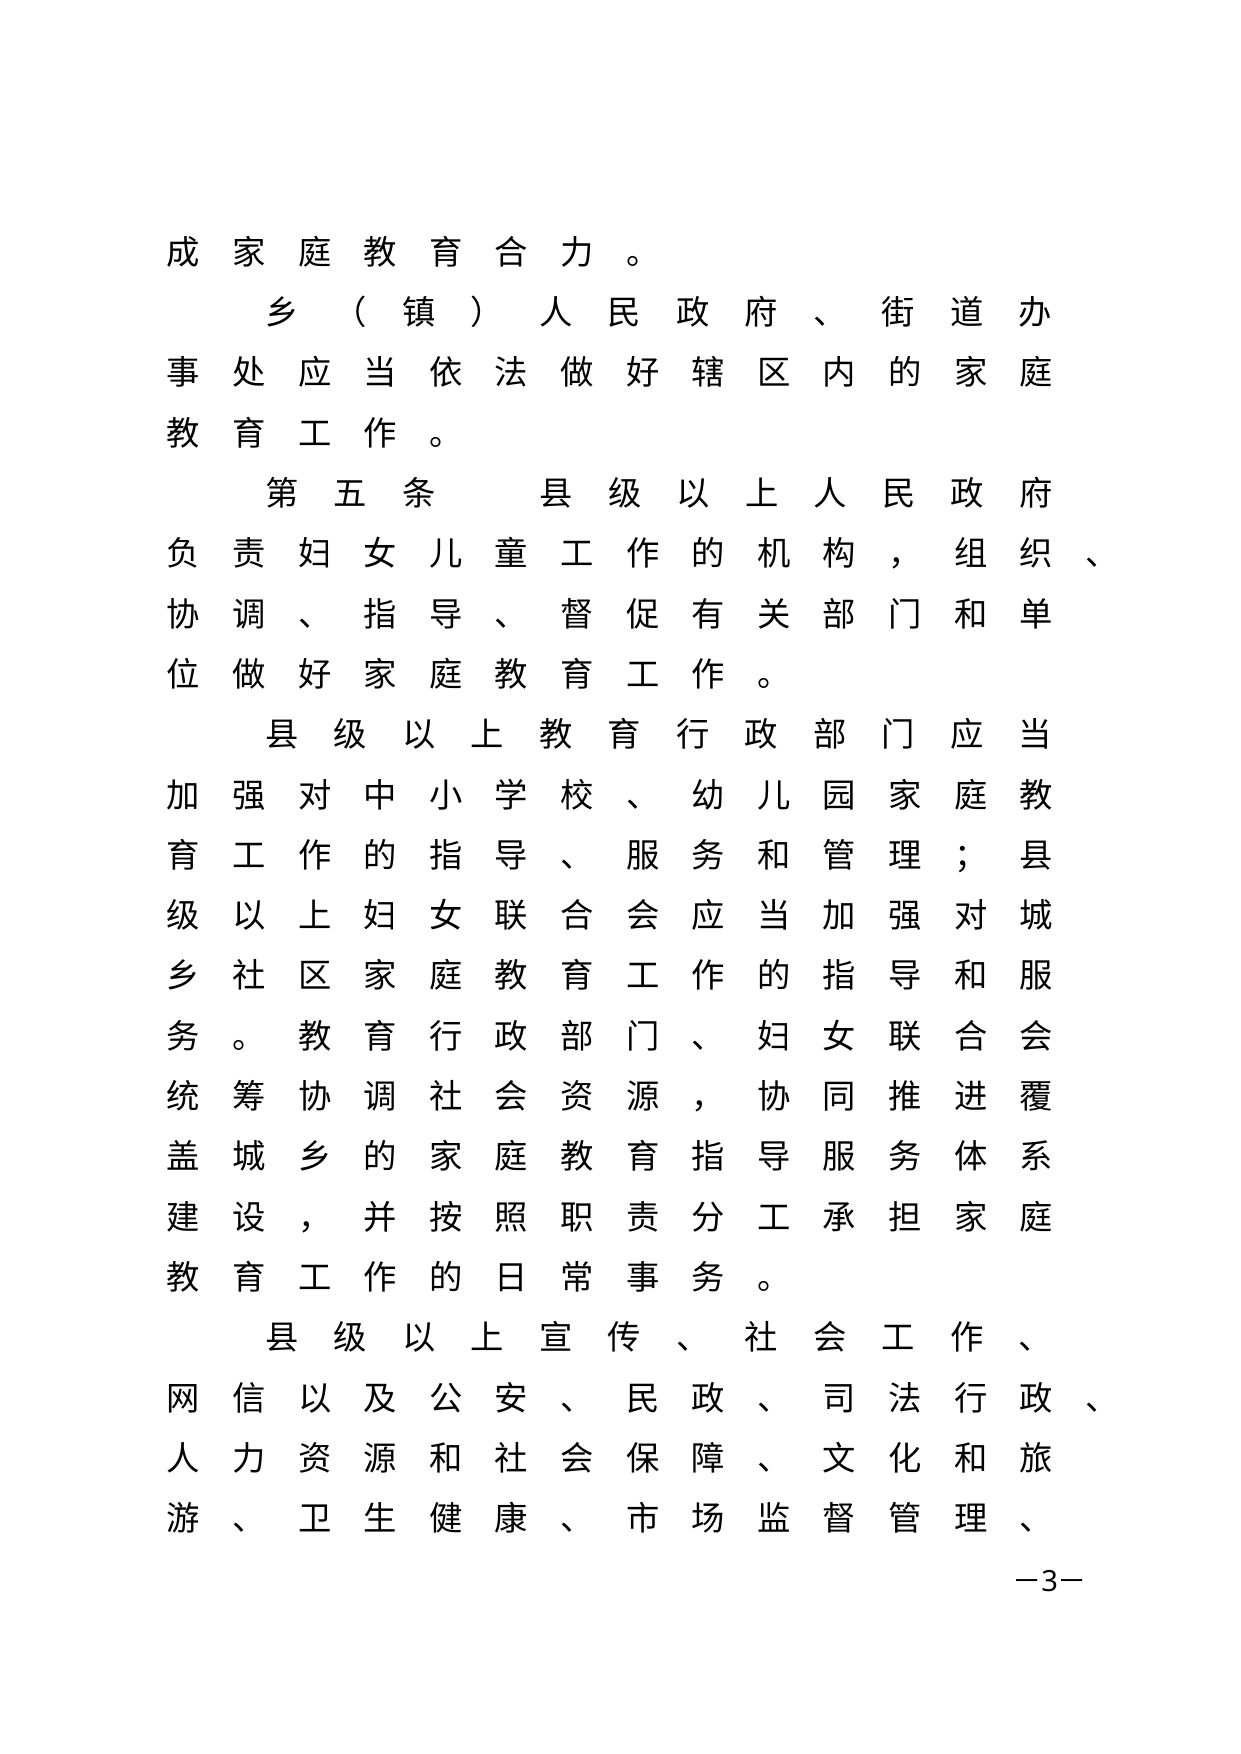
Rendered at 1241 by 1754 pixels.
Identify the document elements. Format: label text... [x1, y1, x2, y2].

text 第五条 县级以上人民政府负责妇女儿童工作的机构，组织、协调、指导、督促有关部门和单位做好家庭教育工作。 [167, 461, 1085, 702]
text 县级以上教育行政部门应当加强对中小学校、幼儿园家庭教育工作的指导、服务和管理；县级以上妇女联合会应当加强对城乡社区家庭教育工作的指导和服务。教育行政部门、妇女联合会统筹协调社会资源，协同推进覆盖城乡的家庭教育指导服务体系建设，并按照职责分工承担家庭教育工作的日常事务。 [167, 702, 1085, 1305]
text 县级以上宣传、社会工作、网信以及公安、民政、司法行政、人力资源和社会保障、文化和旅游、卫生健康、市场监督管理、广播电视、体育等部门，应当按照各自职责做好家庭教育工作。 [167, 1305, 1085, 1546]
text 乡（镇）人民政府、街道办事处应当依法做好辖区内的家庭教育工作。 [167, 280, 1085, 461]
text 县级以上人民政府应当建立有关部门和单位共同参与的家庭教育工作协调机制，研究家庭教育工作中的重大事项，建立健全家庭学校社会协同育人机制，形成家庭教育合力。 [167, 219, 1085, 280]
